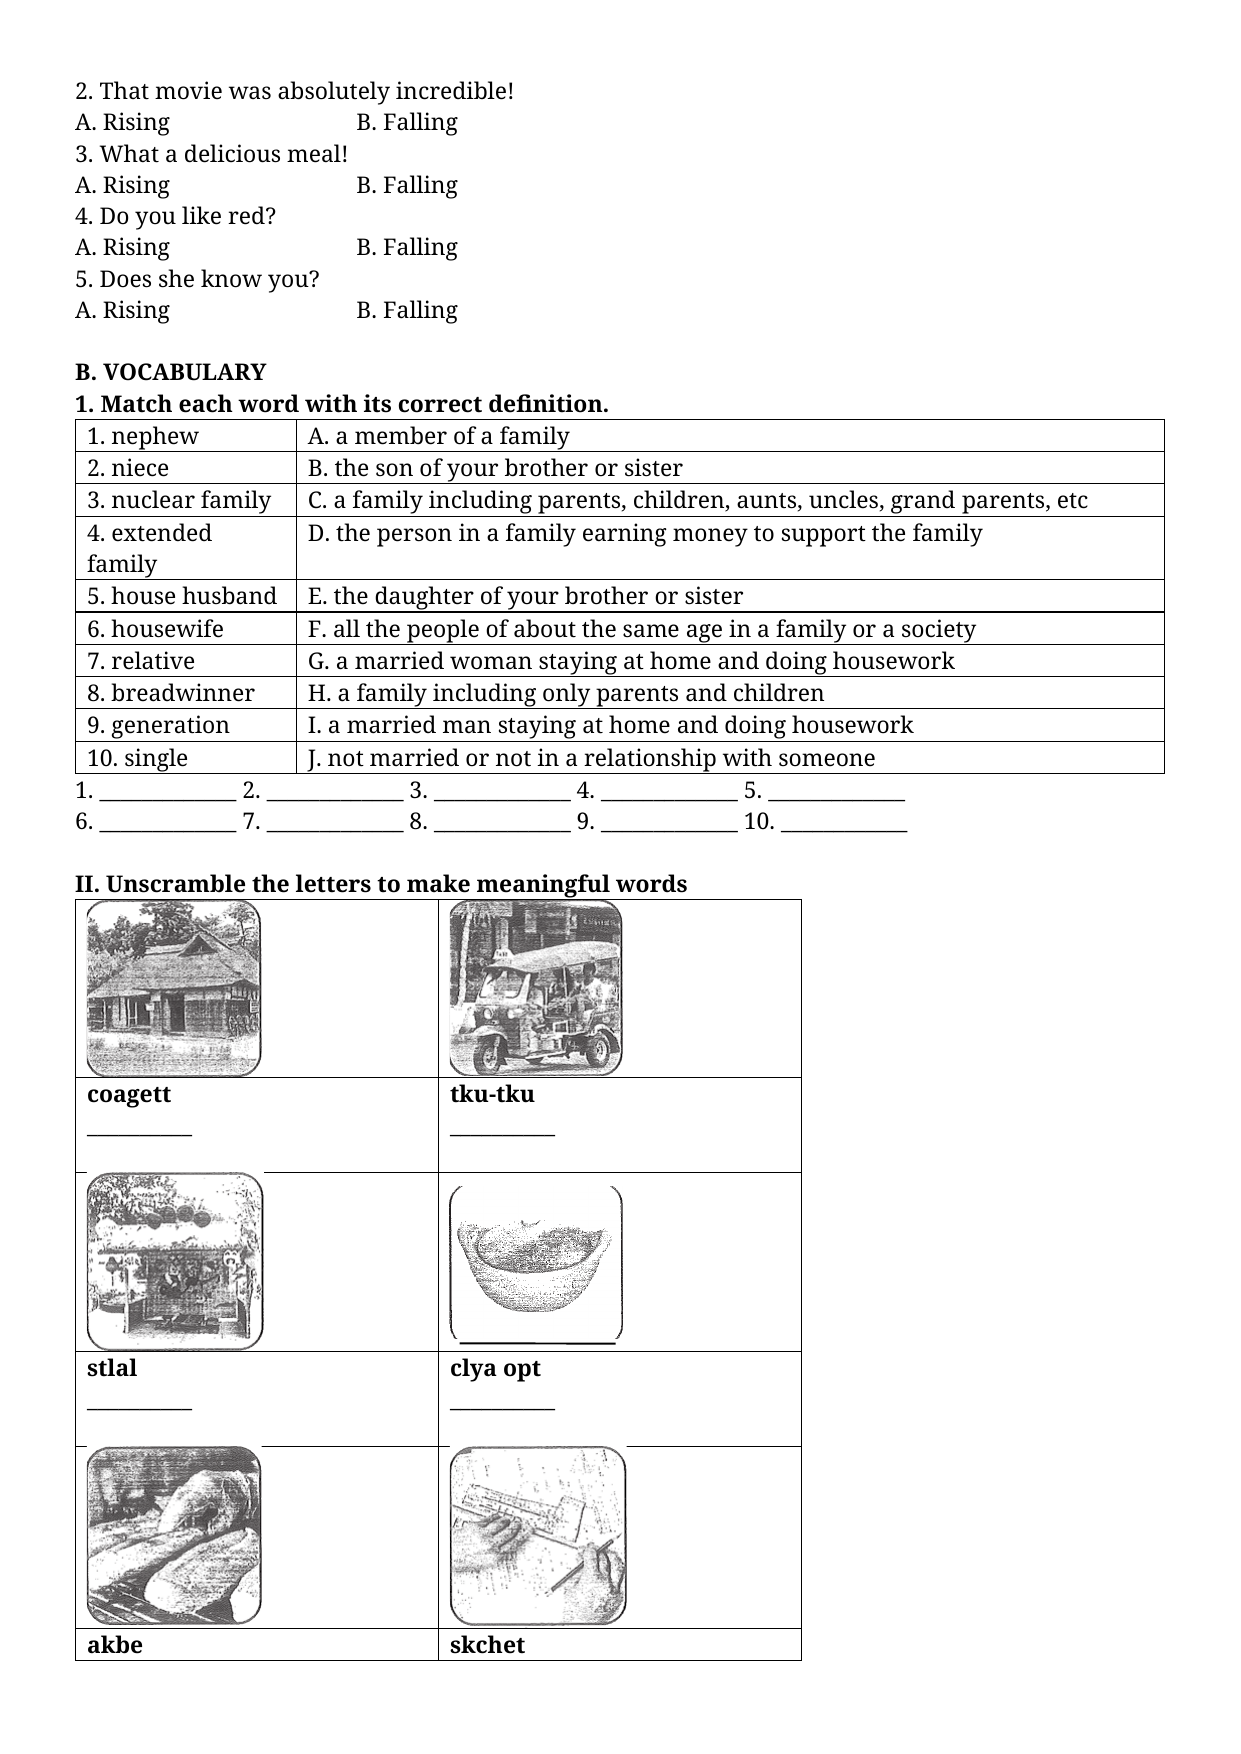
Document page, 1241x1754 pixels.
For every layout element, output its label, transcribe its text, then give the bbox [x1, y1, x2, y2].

picture [86, 900, 262, 1077]
table_cell [627, 1447, 801, 1628]
table_cell 3. nuclear family [76, 484, 296, 516]
table_cell skchet __________ [439, 1629, 801, 1660]
text 2. That movie was absolutely incredible! [75, 75, 1165, 106]
table_cell [264, 1173, 438, 1351]
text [75, 106, 1165, 137]
picture [449, 1446, 627, 1628]
table_header [76, 900, 86, 1077]
text B. VOCABULARY [75, 356, 1165, 387]
table_cell 10. single [76, 742, 296, 773]
table_cell [439, 1173, 801, 1351]
table_header [439, 900, 801, 1077]
table_cell 8. breadwinner [76, 677, 296, 708]
text 5. Does she know you? [75, 262, 1165, 294]
table_cell G. a married woman staying at home and doing housework [297, 645, 1164, 676]
table_cell H. a family including only parents and children [297, 677, 1164, 708]
text 4. Do you like red? [75, 200, 1165, 231]
table_cell [76, 1447, 438, 1628]
table_cell 4. extended family [76, 517, 296, 579]
table_header [262, 900, 438, 1077]
text 3. What a delicious meal! [75, 137, 1165, 169]
table_cell J. not married or not in a relationship with someone [297, 742, 1164, 773]
table_cell akbe __________ [76, 1629, 438, 1660]
picture [449, 900, 623, 1076]
text A. Rising B. Falling [75, 294, 1165, 325]
table_cell stlal __________ [76, 1352, 438, 1446]
table_cell 7. relative [76, 645, 296, 676]
table_cell I. a married man staying at home and doing housework [297, 709, 1164, 741]
table_cell [439, 1447, 449, 1628]
picture [86, 1446, 262, 1625]
text A. Rising B. Falling [75, 231, 1165, 262]
table_cell B. the son of your brother or sister [297, 452, 1164, 483]
table_cell 2. niece [76, 452, 296, 483]
picture [86, 1172, 264, 1351]
table_cell tku-tku __________ [439, 1078, 801, 1172]
table_cell coagett __________ [76, 1078, 438, 1172]
text 1. Match each word with its correct definition. [75, 387, 1165, 419]
text A. Rising B. Falling [75, 169, 1165, 200]
text 1. _____________ 2. _____________ 3. _____________ 4. _____________ 5. _____________ [75, 774, 1165, 805]
table_cell clya opt __________ [439, 1352, 801, 1446]
table_cell D. the person in a family earning money to support the family [297, 517, 1164, 579]
table_cell [76, 1173, 86, 1351]
text 6. _____________ 7. _____________ 8. _____________ 9. _____________ 10. ____________ [75, 805, 1165, 836]
table_cell 6. housewife [76, 613, 296, 644]
table_header 1. nephew [76, 420, 296, 451]
table_header A. a member of a family [297, 420, 1164, 451]
table_cell 9. generation [76, 709, 296, 741]
table_cell C. a family including parents, children, aunts, uncles, grand­ parents, etc [297, 484, 1164, 516]
table_cell F. all the people of about the same age in a family or a society [297, 613, 1164, 644]
table_cell 5. house husband [76, 580, 296, 611]
table_cell E. the daughter of your brother or sister [297, 580, 1164, 611]
text II. Unscramble the letters to make meaningful words [75, 868, 1165, 899]
